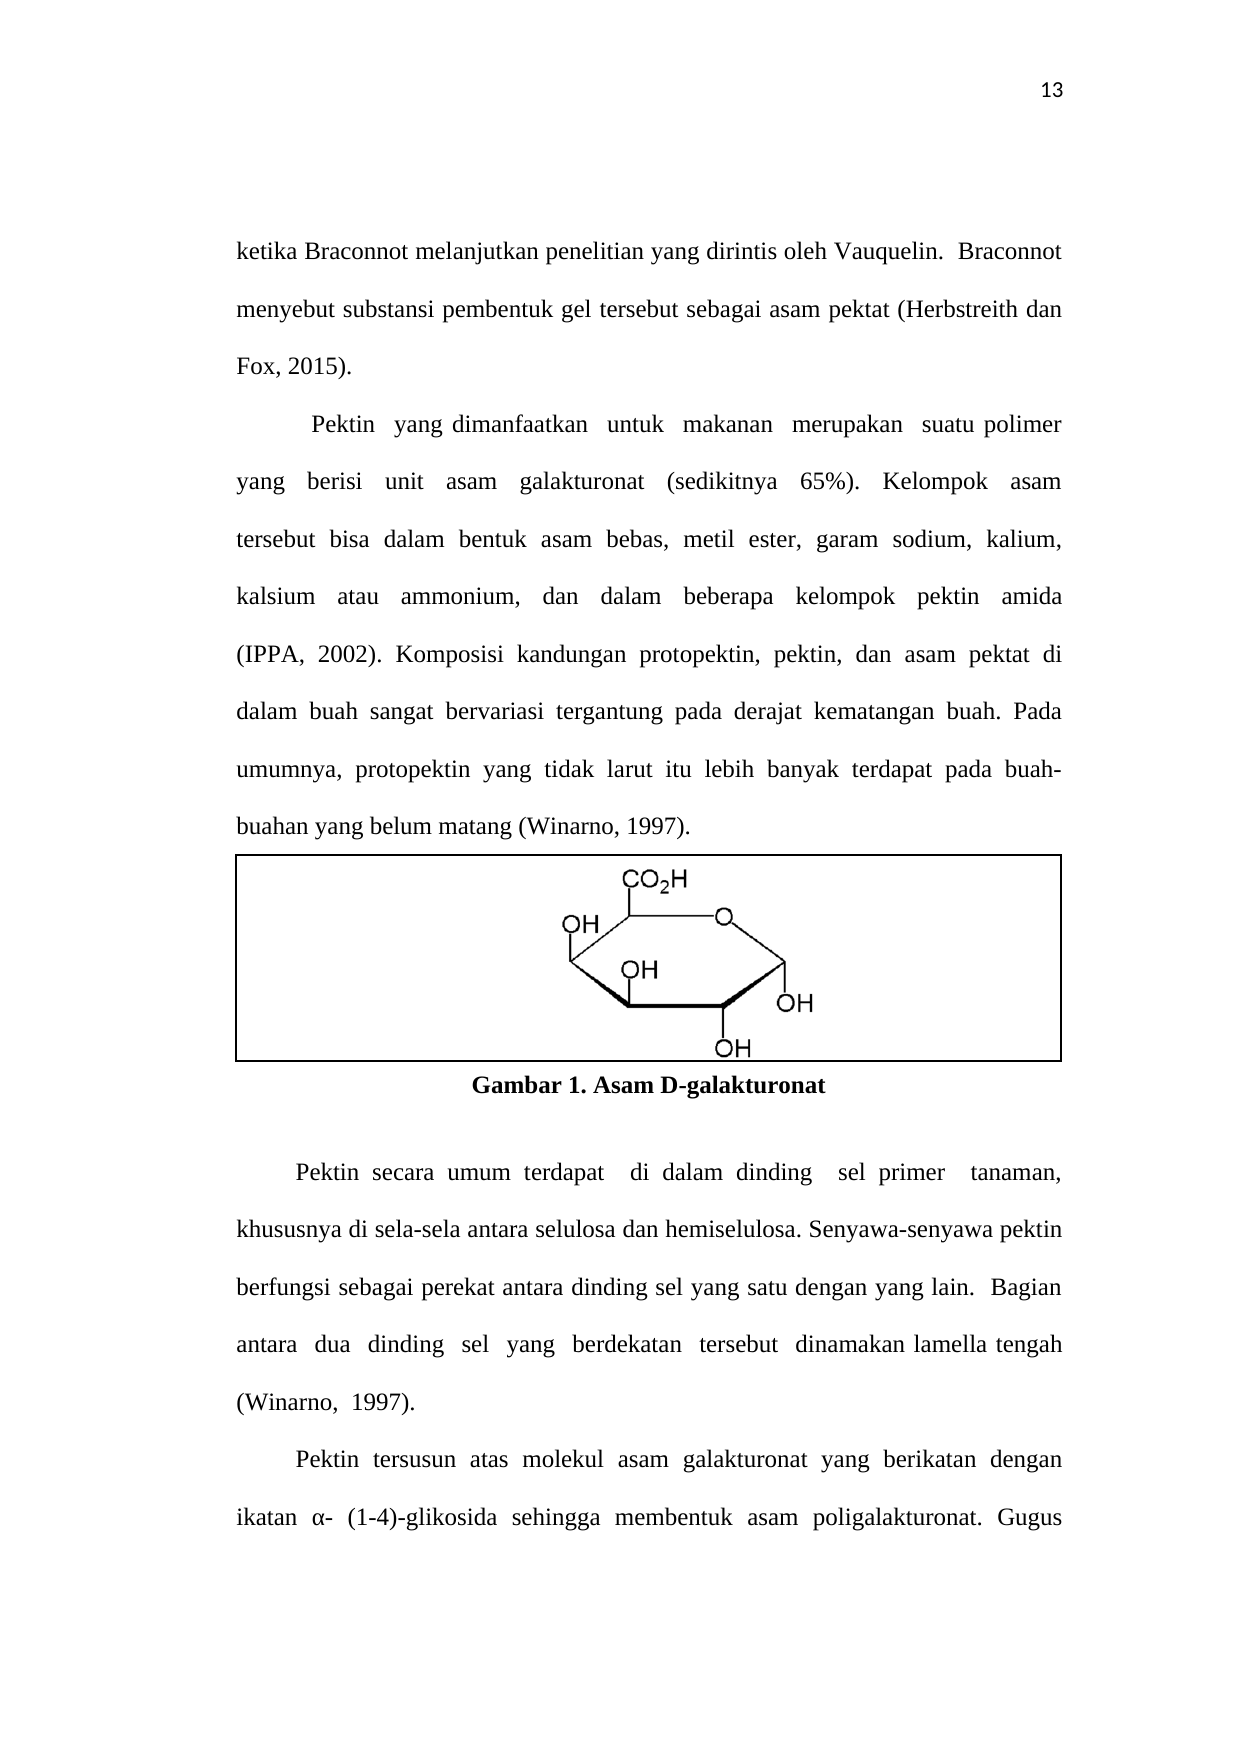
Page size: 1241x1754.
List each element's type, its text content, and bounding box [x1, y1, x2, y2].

picture [561, 868, 813, 1058]
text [236, 1444, 1063, 1531]
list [236, 236, 1063, 380]
list Pektin yang dimanfaatkan untuk makanan merupakan suatu polimer yang berisi unit asam galakturonat (sedikitnya 65%). Kelompok asam tersebut bisa dalam bentuk asam bebas, metil ester, garam sodium, kalium, kalsium atau ammonium, dan dalam beberapa kelompok pektin amida (IPPA, 2002). Komposisi kandungan protopektin, pektin, dan asam pektat di dalam buah sangat bervariasi tergantung pada derajat kematangan buah. Pada umumnya, protopektin yang tidak larut itu lebih banyak terdapat pada buah- buahan yang belum matang (Winarno, 1997). [236, 409, 1063, 840]
list Pektin secara umum terdapat di dalam dinding sel primer tanaman, khususnya di sela-sela antara selulosa dan hemiselulosa. Senyawa-senyawa pektin berfungsi sebagai perekat antara dinding sel yang satu dengan yang lain. Bagian antara dua dinding sel yang berdekatan tersebut dinamakan lamella tengah (Winarno, 1997). [236, 1087, 1063, 1416]
